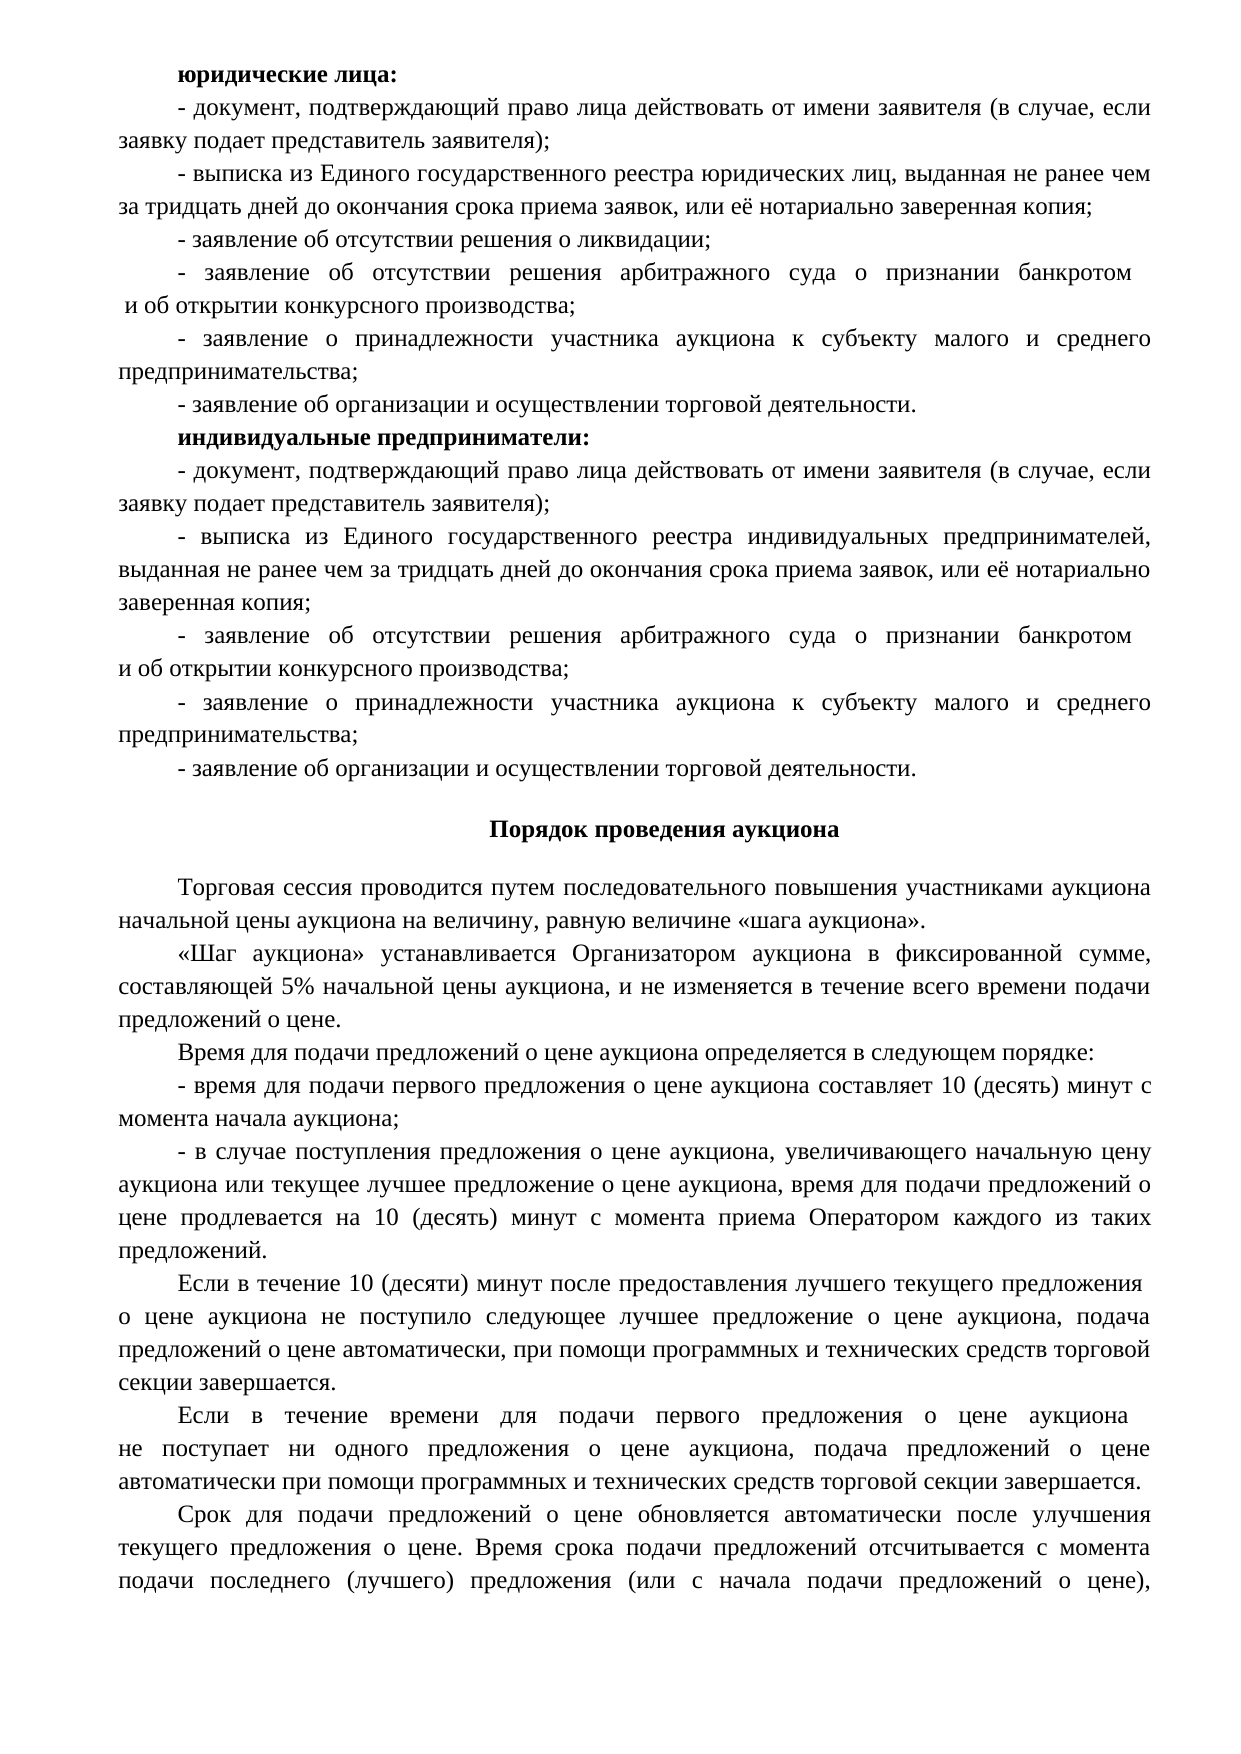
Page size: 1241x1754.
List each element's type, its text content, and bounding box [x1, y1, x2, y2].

text юридические лица: [118, 59, 1152, 88]
text Время для подачи предложений о цене аукциона определяется в следующем порядке: [118, 1037, 1152, 1066]
text «Шаг аукциона» устанавливается Организатором аукциона в фиксированной сумме, составляющей 5% начальной цены аукциона, и не изменяется в течение всего времени подачи предложений о цене. [118, 938, 1152, 1033]
text Если в течение времени для подачи первого предложения о цене аукциона не поступает ни одного предложения о цене аукциона, подача предложений о цене автоматически при помощи программных и технических средств торговой секции завершается. [118, 1400, 1152, 1495]
text - время для подачи первого предложения о цене аукциона составляет 10 (десять) минут с момента начала аукциона; [118, 1070, 1152, 1132]
text - выписка из Единого государственного реестра индивидуальных предпринимателей, выданная не ранее чем за тридцать дней до окончания срока приема заявок, или её нотариально заверенная копия; [118, 521, 1152, 616]
text - документ, подтверждающий право лица действовать от имени заявителя (в случае, если заявку подает представитель заявителя); [118, 455, 1152, 517]
text - в случае поступления предложения о цене аукциона, увеличивающего начальную цену аукциона или текущее лучшее предложение о цене аукциона, время для подачи предложений о цене продлевается на 10 (десять) минут с момента приема Оператором каждого из таких предложений. [118, 1136, 1152, 1264]
text Если в течение 10 (десяти) минут после предоставления лучшего текущего предложения о цене аукциона не поступило следующее лучшее предложение о цене аукциона, подача предложений о цене автоматически, при помощи программных и технических средств торговой секции завершается. [118, 1268, 1152, 1396]
text - заявление об отсутствии решения о ликвидации; [118, 224, 1152, 253]
text Торговая сессия проводится путем последовательного повышения участниками аукциона начальной цены аукциона на величину, равную величине «шага аукциона». [118, 872, 1152, 934]
text индивидуальные предприниматели: [118, 422, 1152, 451]
text - заявление об организации и осуществлении торговой деятельности. [118, 389, 1152, 418]
text - выписка из Единого государственного реестра юридических лиц, выданная не ранее чем за тридцать дней до окончания срока приема заявок, или её нотариально заверенная копия; [118, 158, 1152, 220]
text - заявление об организации и осуществлении торговой деятельности. [118, 753, 1152, 781]
text - заявление о принадлежности участника аукциона к субъекту малого и среднего предпринимательства; [118, 687, 1152, 748]
text Порядок проведения аукциона [177, 814, 1152, 843]
text - заявление об отсутствии решения арбитражного суда о признании банкротом и об открытии конкурсного производства; [118, 621, 1152, 682]
text - заявление об отсутствии решения арбитражного суда о признании банкротом и об открытии конкурсного производства; [118, 257, 1152, 319]
text - заявление о принадлежности участника аукциона к субъекту малого и среднего предпринимательства; [118, 323, 1152, 385]
text - документ, подтверждающий право лица действовать от имени заявителя (в случае, если заявку подает представитель заявителя); [118, 92, 1152, 154]
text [118, 1499, 1152, 1594]
